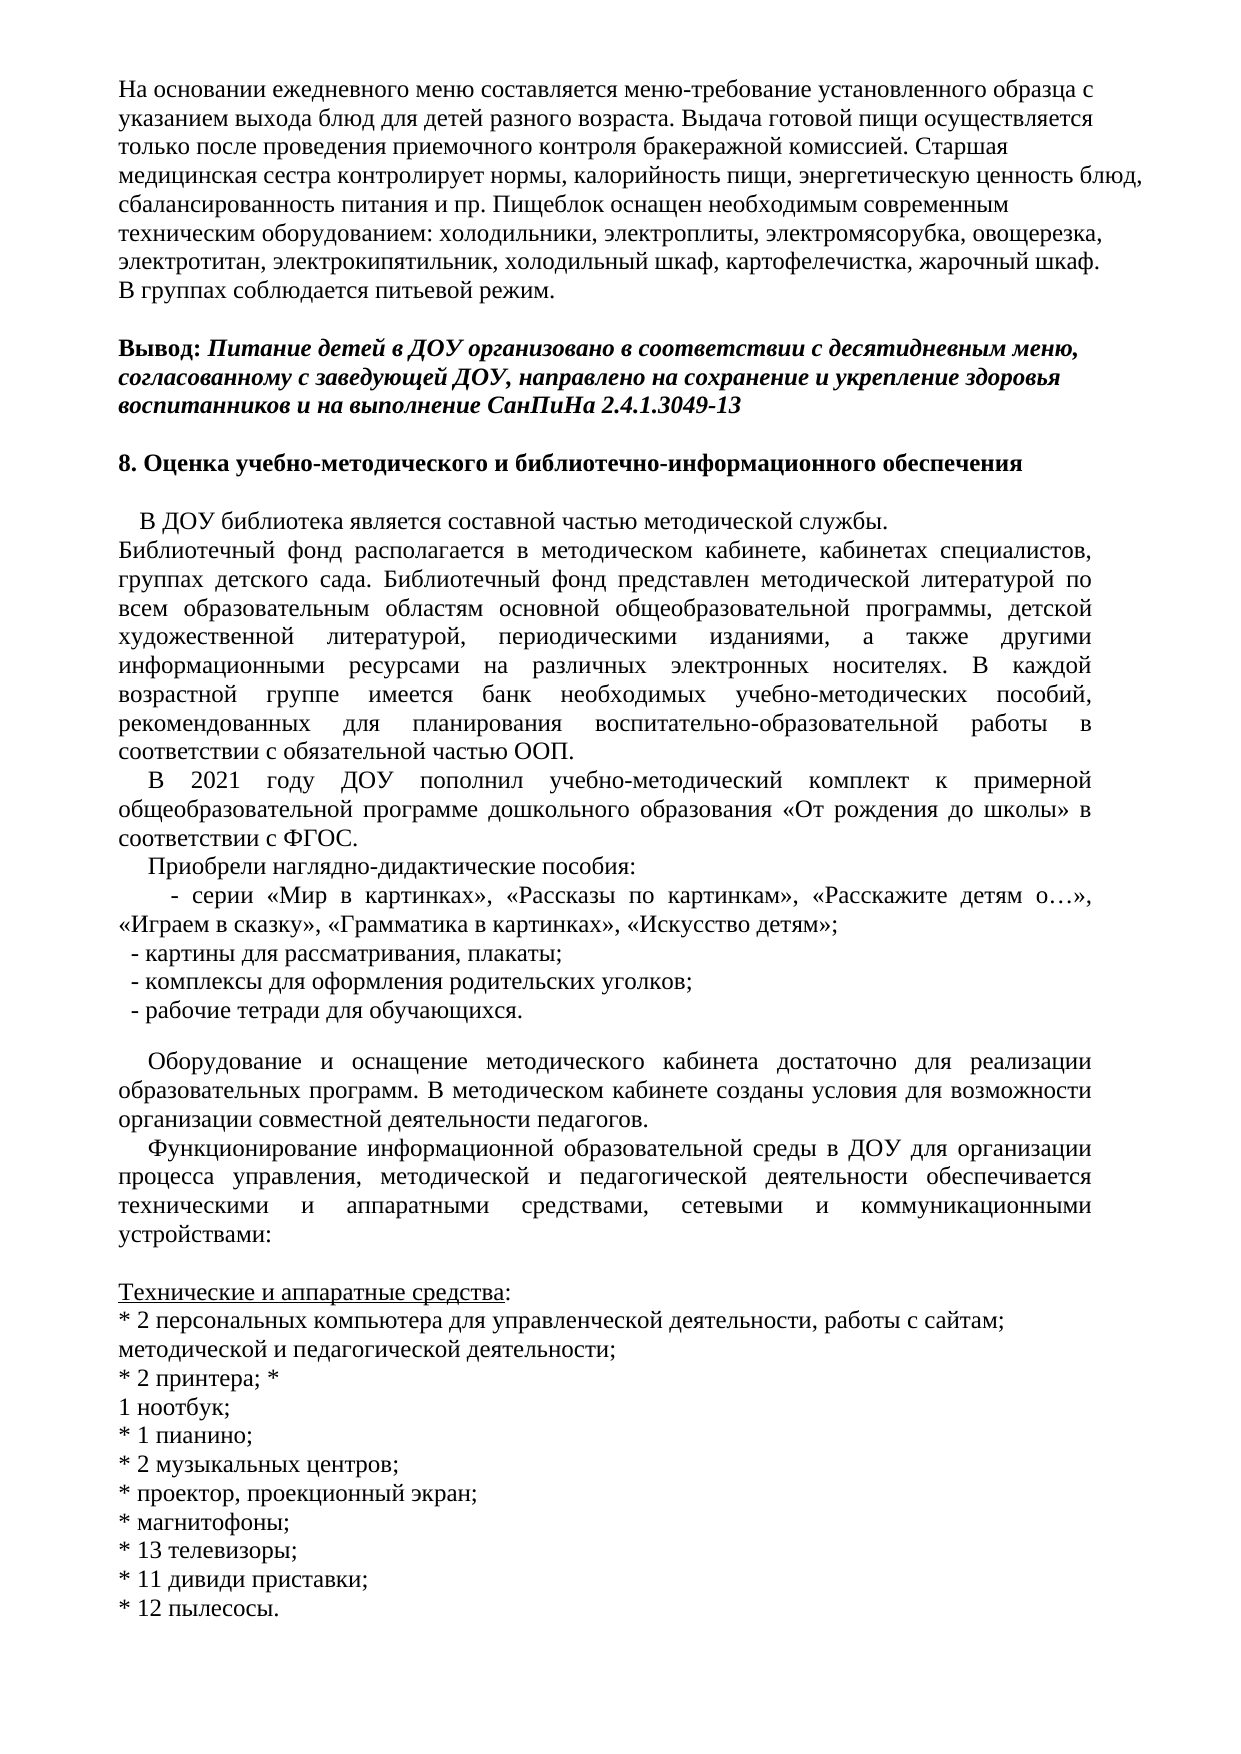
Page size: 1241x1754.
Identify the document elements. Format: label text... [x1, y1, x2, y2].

text Вывод: Питание детей в ДОУ организовано в соответствии с десятидневным меню, согласованному с заведующей ДОУ, направлено на сохранение и укрепление здоровья воспитанников и на выполнение СанПиНа 2.4.1.3049-13 [118, 333, 1152, 419]
text Оборудование и оснащение методического кабинета достаточно для реализации образовательных программ. В методическом кабинете созданы условия для возможности организации совместной деятельности педагогов. [118, 1046, 1093, 1133]
text 8. Оценка учебно-методического и библиотечно-информационного обеспечения [118, 448, 1152, 477]
text Функционирование информационной образовательной среды в ДОУ для организации процесса управления, методической и педагогической деятельности обеспечивается техническими и аппаратными средствами, сетевыми и коммуникационными устройствами: [118, 1133, 1093, 1248]
text В 2021 году ДОУ пополнил учебно-методический комплект к примерной общеобразовательной программе дошкольного образования «От рождения до школы» в соответствии с ФГОС. [118, 765, 1093, 851]
text Приобрели наглядно-дидактические пособия: [118, 851, 1093, 880]
text - комплексы для оформления родительских уголков; [118, 966, 1093, 995]
text - рабочие тетради для обучающихся. [118, 995, 1093, 1024]
text В ДОУ библиотека является составной частью методической службы. [118, 506, 1093, 535]
text - серии «Мир в картинках», «Рассказы по картинкам», «Расскажите детям о…», «Играем в сказку», «Грамматика в картинках», «Искусство детям»; [118, 880, 1093, 938]
text На основании ежедневного меню составляется меню-требование установленного образца с указанием выхода блюд для детей разного возраста. Выдача готовой пищи осуществляется только после проведения приемочного контроля бракеражной комиссией. Старшая медицинская сестра контролирует нормы, калорийность пищи, энергетическую ценность блюд, сбалансированность питания и пр. Пищеблок оснащен необходимым современным техническим оборудованием: холодильники, электроплиты, электромясорубка, овощерезка, электротитан, электрокипятильник, холодильный шкаф, картофелечистка, жарочный шкаф. В группах соблюдается питьевой режим. [118, 74, 1152, 304]
text - картины для рассматривания, плакаты; [118, 938, 1093, 966]
text Библиотечный фонд располагается в методическом кабинете, кабинетах специалистов, группах детского сада. Библиотечный фонд представлен методической литературой по всем образовательным областям основной общеобразовательной программы, детской художественной литературой, периодическими изданиями, а также другими информационными ресурсами на различных электронных носителях. В каждой возрастной группе имеется банк необходимых учебно-методических пособий, рекомендованных для планирования воспитательно-образовательной работы в соответствии с обязательной частью ООП. [118, 535, 1093, 765]
text Технические и аппаратные средства: * 2 персональных компьютера для управленческой деятельности, работы с сайтам; методической и педагогической деятельности; * 2 принтера; * 1 ноотбук; * 1 пианино; * 2 музыкальных центров; * проектор, проекционный экран; * магнитофоны; * 13 телевизоры; * 11 дивиди приставки; * 12 пылесосы. [118, 1277, 1152, 1622]
